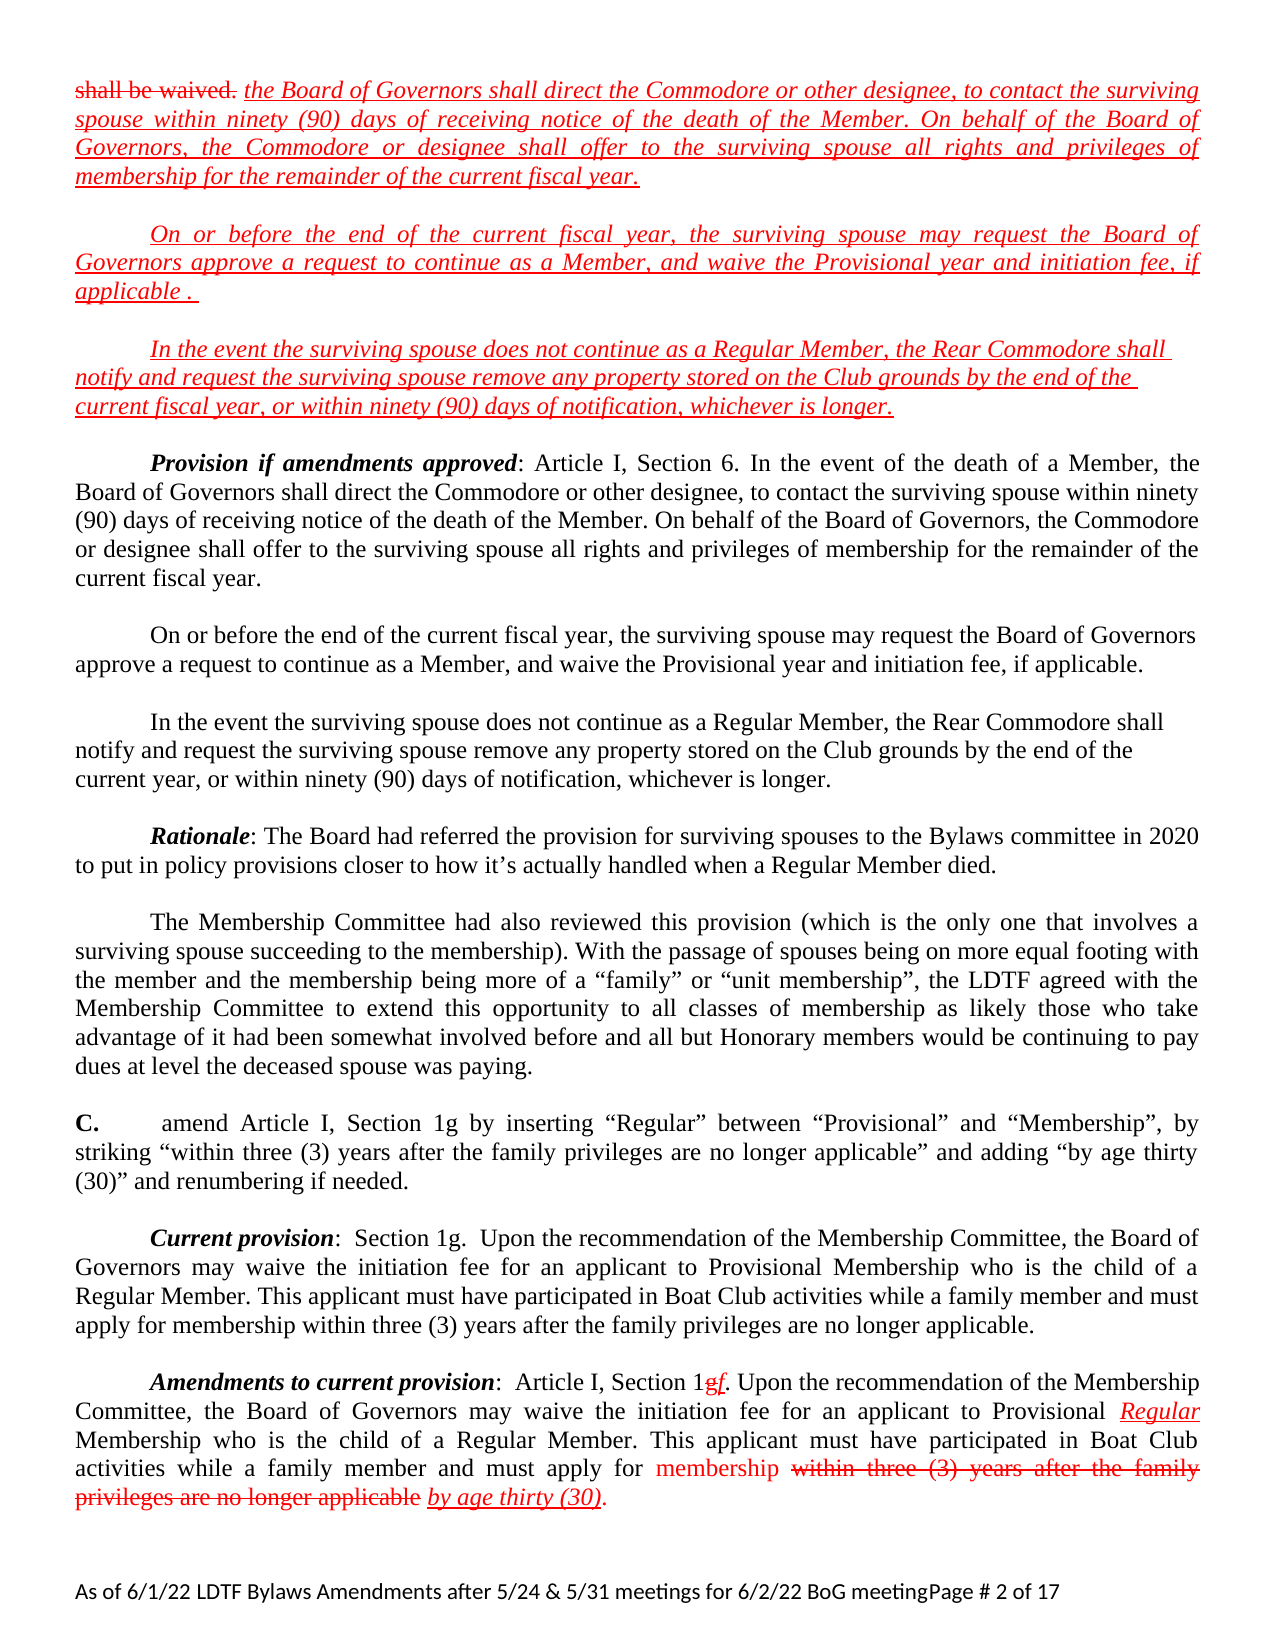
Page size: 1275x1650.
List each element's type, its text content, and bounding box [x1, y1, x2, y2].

text Rationale: The Board had referred the provision for surviving spouses to the Bylaws committee in 2020 to put in policy provisions closer to how it’s actually handled when a Regular Member died. [75, 821, 1200, 878]
text Provision if amendments approved: Article I, Section 6. In the event of the death of a Member, the Board of Governors shall direct the Commodore or other designee, to contact the surviving spouse within ninety (90) days of receiving notice of the death of the Member. On behalf of the Board of Governors, the Commodore or designee shall offer to the surviving spouse all rights and privileges of membership for the remainder of the current fiscal year. [75, 448, 1200, 592]
list On or before the end of the current fiscal year, the surviving spouse may request the Board of Governors approve a request to continue as a Member, and waive the Provisional year and initiation fee, if applicable . [75, 274, 1200, 305]
text Current provision: Section 1g. Upon the recommendation of the Membership Committee, the Board of Governors may waive the initiation fee for an applicant to Provisional Membership who is the child of a Regular Member. This applicant must have participated in Boat Club activities while a family member and must apply for membership within three (3) years after the family privileges are no longer applicable. [75, 1223, 1200, 1338]
text C. amend Article I, Section 1g by inserting “Regular” between “Provisional” and “Membership”, by striking “within three (3) years after the family privileges are no longer applicable” and adding “by age thirty (30)” and renumbering if needed. [75, 1108, 1200, 1195]
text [75, 130, 1200, 190]
list In the event the surviving spouse does not continue as a Regular Member, the Rear Commodore shall notify and request the surviving spouse remove any property stored on the Club grounds by the end of the current year, or within ninety (90) days of notification, whichever is longer. [75, 707, 1200, 793]
list In the event the surviving spouse does not continue as a Regular Member, the Rear Commodore shall notify and request the surviving spouse remove any property stored on the Club grounds by the end of the current fiscal year, or within ninety (90) days of notification, whichever is longer. [75, 334, 1200, 420]
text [75, 75, 1200, 129]
list On or before the end of the current fiscal year, the surviving spouse may request the Board of Governors approve a request to continue as a Member, and waive the Provisional year and initiation fee, if applicable. [75, 621, 1200, 678]
text Amendments to current provision: Article I, Section 1gf. Upon the recommendation of the Membership Committee, the Board of Governors may waive the initiation fee for an applicant to Provisional Regular Membership who is the child of a Regular Member. This applicant must have participated in Boat Club activities while a family member and must apply for membership within three (3) years after the family privileges are no longer applicable by age thirty (30). [75, 1367, 1200, 1511]
text The Membership Committee had also reviewed this provision (which is the only one that involves a surviving spouse succeeding to the membership). With the passage of spouses being on more equal footing with the member and the membership being more of a “family” or “unit membership”, the LDTF agreed with the Membership Committee to extend this opportunity to all classes of membership as likely those who take advantage of it had been somewhat involved before and all but Honorary members would be continuing to pay dues at level the deceased spouse was paying. [75, 907, 1200, 1080]
list On or before the end of the current fiscal year, the surviving spouse may request the Board of Governors approve a request to continue as a Member, and waive the Provisional year and initiation fee, if applicable . [75, 219, 1200, 272]
